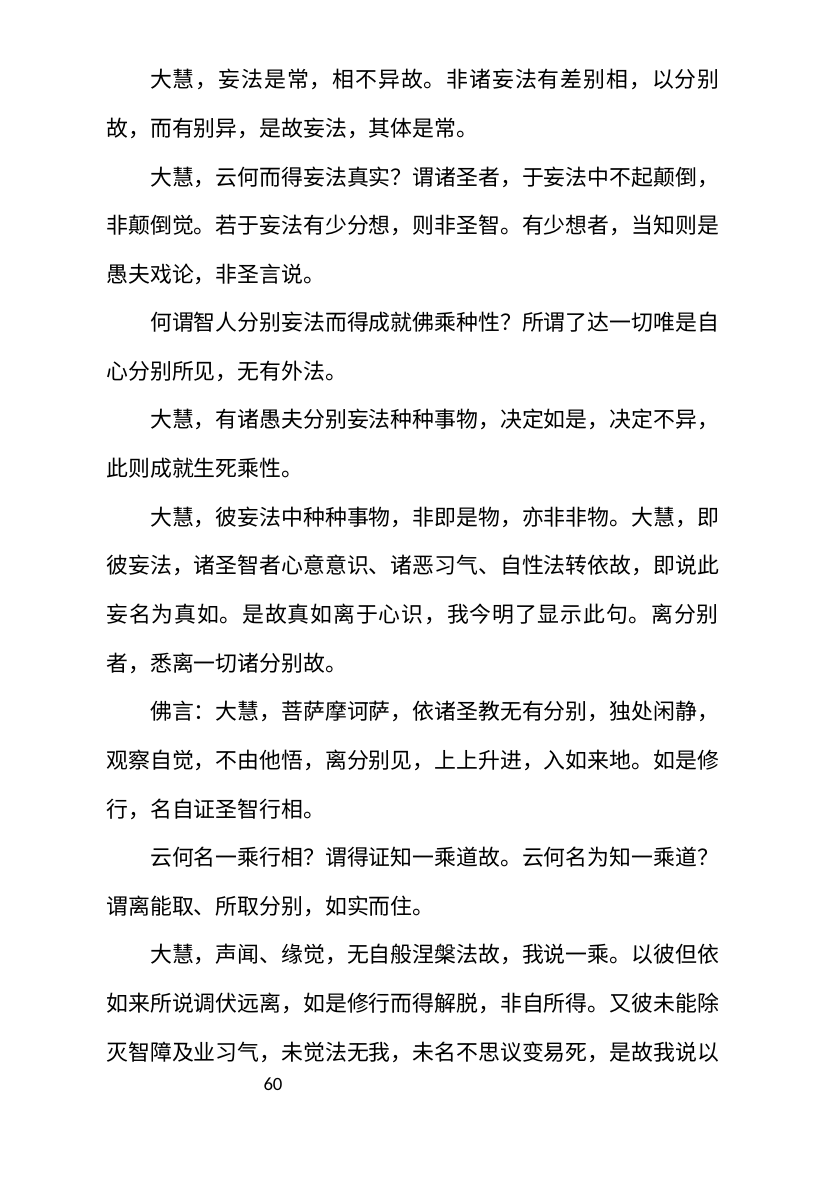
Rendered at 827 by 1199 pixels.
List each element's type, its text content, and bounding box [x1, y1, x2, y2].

text 何谓智人分别妄法而得成就佛乘种性？所谓了达一切唯是自心分别所见，无有外法。 [106, 305, 721, 386]
text 大慧，有诸愚夫分别妄法种种事物，决定如是，决定不异，此则成就生死乘性。 [106, 402, 721, 483]
text 大慧，妄法是常，相不异故。非诸妄法有差别相，以分别故，而有别异，是故妄法，其体是常。 [106, 62, 721, 143]
text 云何名一乘行相？谓得证知一乘道故。云何名为知一乘道？谓离能取、所取分别，如实而住。 [106, 839, 721, 921]
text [106, 937, 721, 1067]
text 佛言：大慧，菩萨摩诃萨，依诸圣教无有分别，独处闲静，观察自觉，不由他悟，离分别见，上上升进，入如来地。如是修行，名自证圣智行相。 [106, 694, 721, 824]
text 大慧，云何而得妄法真实？谓诸圣者，于妄法中不起颠倒，非颠倒觉。若于妄法有少分想，则非圣智。有少想者，当知则是愚夫戏论，非圣言说。 [106, 159, 721, 289]
text 大慧，彼妄法中种种事物，非即是物，亦非非物。大慧，即彼妄法，诸圣智者心意意识、诸恶习气、自性法转依故，即说此妄名为真如。是故真如离于心识，我今明了显示此句。离分别者，悉离一切诸分别故。 [106, 499, 721, 678]
